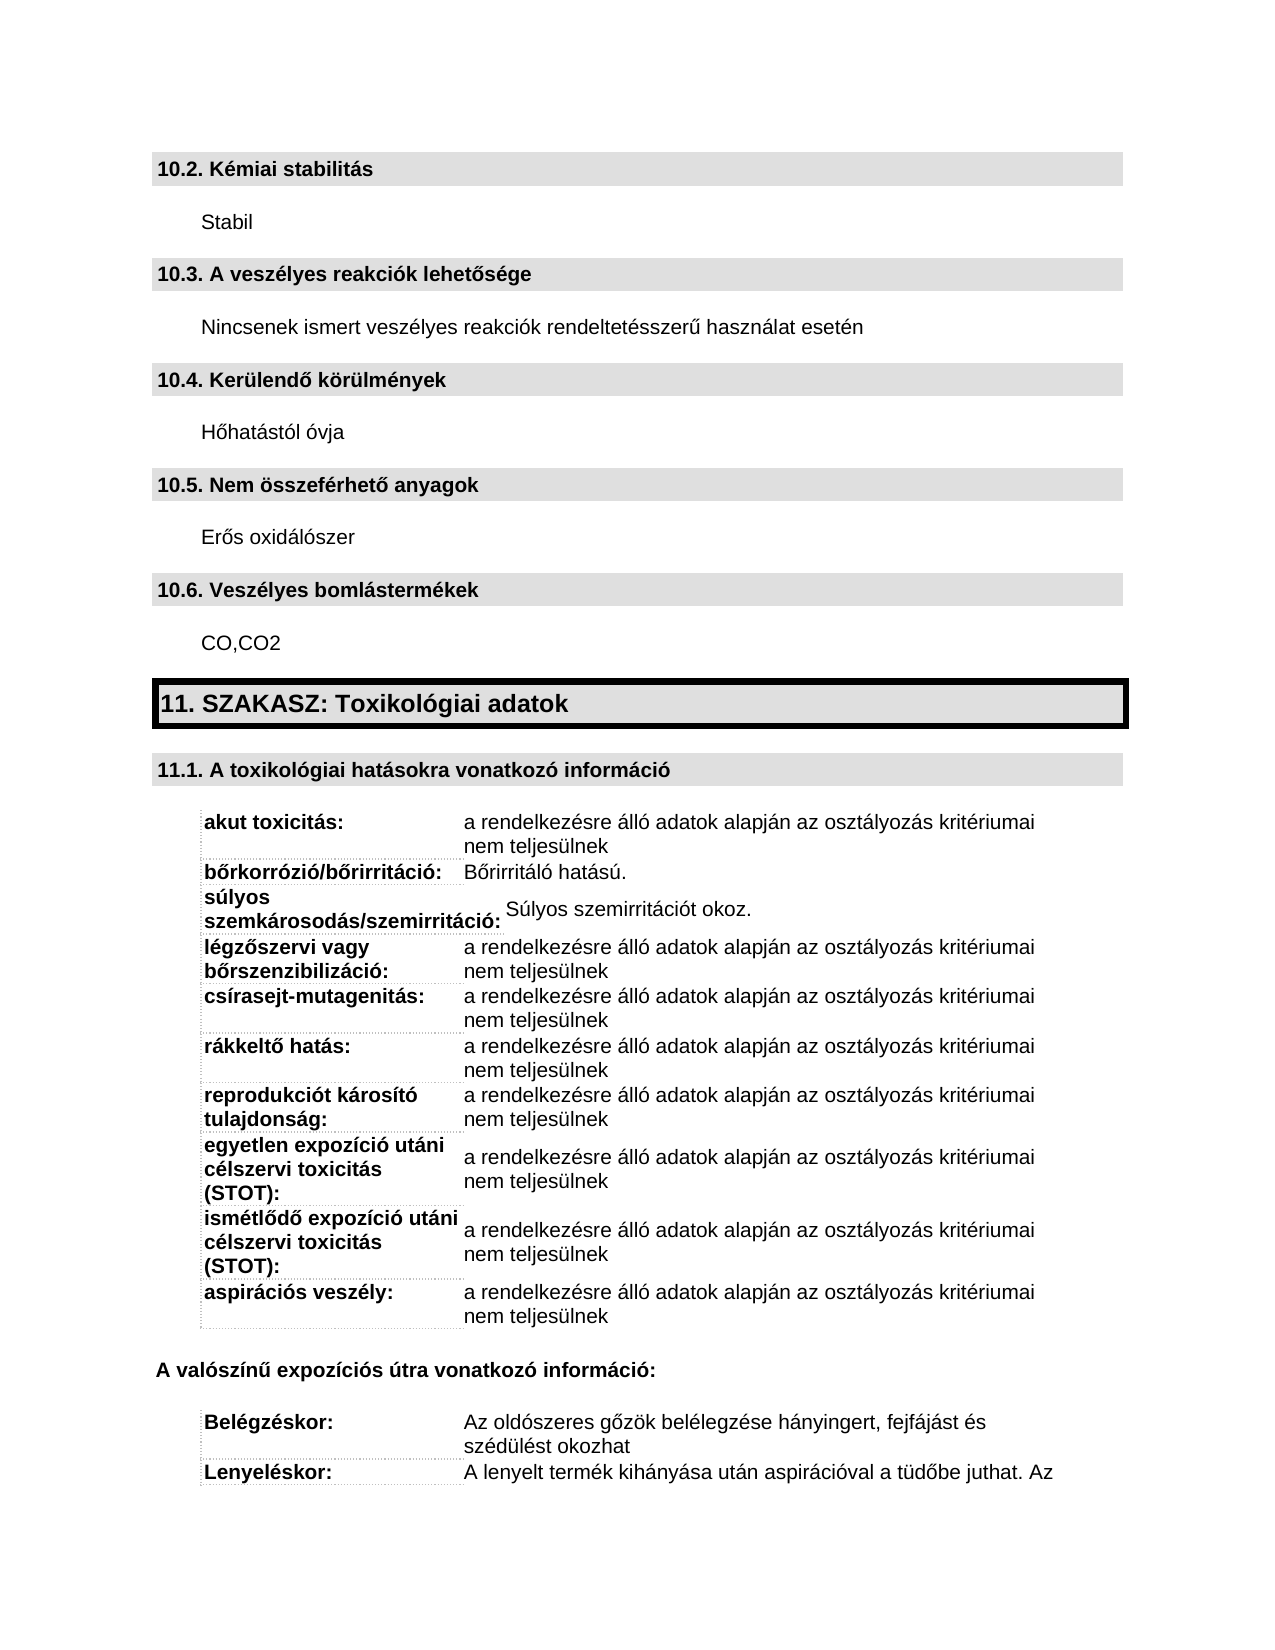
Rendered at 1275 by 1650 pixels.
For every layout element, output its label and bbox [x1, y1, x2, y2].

table_header [148, 148, 1127, 1490]
